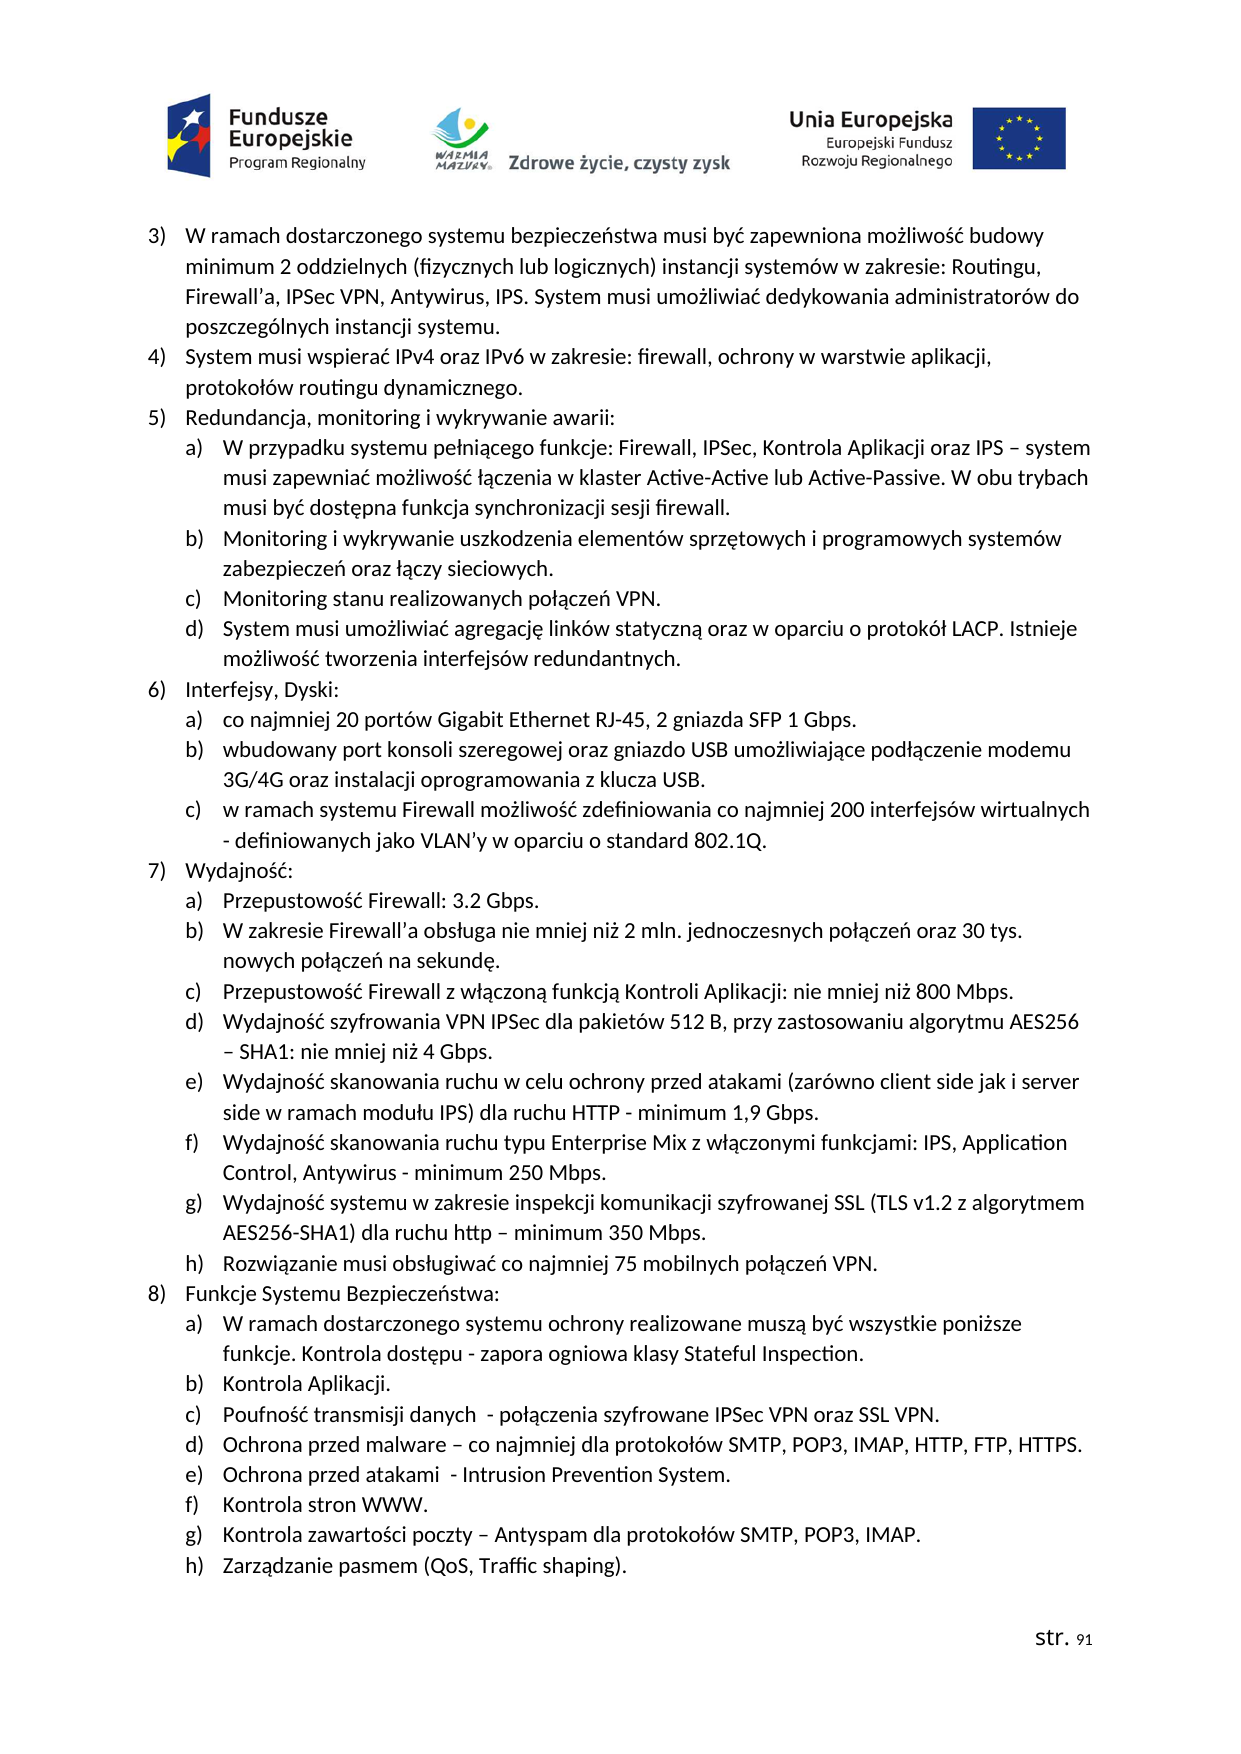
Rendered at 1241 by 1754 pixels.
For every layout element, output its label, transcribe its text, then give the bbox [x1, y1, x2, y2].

list Monitoring stanu realizowanych połączeń VPN. [185, 584, 1093, 612]
list w ramach systemu Firewall możliwość zdefiniowania co najmniej 200 interfejsów wirtualnych - definiowanych jako VLAN’y w oparciu o standard 802.1Q. [185, 796, 1093, 854]
list Wydajność szyfrowania VPN IPSec dla pakietów 512 B, przy zastosowaniu algorytmu AES256 – SHA1: nie mniej niż 4 Gbps. [185, 1007, 1093, 1065]
list Rozwiązanie musi obsługiwać co najmniej 75 mobilnych połączeń VPN. [185, 1249, 1093, 1277]
list System musi umożliwiać agregację linków statyczną oraz w oparciu o protokół LACP. Istnieje możliwość tworzenia interfejsów redundantnych. [185, 614, 1093, 672]
list W ramach dostarczonego systemu bezpieczeństwa musi być zapewniona możliwość budowy minimum 2 oddzielnych (fizycznych lub logicznych) instancji systemów w zakresie: Routingu, Firewall’a, IPSec VPN, Antywirus, IPS. System musi umożliwiać dedykowania administratorów do poszczególnych instancji systemu. [148, 222, 1093, 340]
list wbudowany port konsoli szeregowej oraz gniazdo USB umożliwiające podłączenie modemu 3G/4G oraz instalacji oprogramowania z klucza USB. [185, 735, 1093, 793]
list Kontrola zawartości poczty – Antyspam dla protokołów SMTP, POP3, IMAP. [185, 1521, 1093, 1548]
list Monitoring i wykrywanie uszkodzenia elementów sprzętowych i programowych systemów zabezpieczeń oraz łączy sieciowych. [185, 524, 1093, 582]
list Ochrona przed atakami - Intrusion Prevention System. [185, 1460, 1093, 1488]
list System musi wspierać IPv4 oraz IPv6 w zakresie: firewall, ochrony w warstwie aplikacji, protokołów routingu dynamicznego. [148, 342, 1093, 401]
list Przepustowość Firewall z włączoną funkcją Kontroli Aplikacji: nie mniej niż 800 Mbps. [185, 977, 1093, 1005]
list Redundancja, monitoring i wykrywanie awarii: [148, 403, 1093, 431]
list W ramach dostarczonego systemu ochrony realizowane muszą być wszystkie poniższe funkcje. Kontrola dostępu - zapora ogniowa klasy Stateful Inspection. [185, 1309, 1093, 1367]
list Wydajność: [148, 856, 1093, 884]
list Wydajność skanowania ruchu typu Enterprise Mix z włączonymi funkcjami: IPS, Application Control, Antywirus - minimum 250 Mbps. [185, 1128, 1093, 1186]
list Poufność transmisji danych - połączenia szyfrowane IPSec VPN oraz SSL VPN. [185, 1400, 1093, 1428]
list Kontrola Aplikacji. [185, 1369, 1093, 1397]
list W przypadku systemu pełniącego funkcje: Firewall, IPSec, Kontrola Aplikacji oraz IPS – system musi zapewniać możliwość łączenia w klaster Active-Active lub Active-Passive. W obu trybach musi być dostępna funkcja synchronizacji sesji firewall. [185, 433, 1093, 521]
list Interfejsy, Dyski: [148, 675, 1093, 703]
list Funkcje Systemu Bezpieczeństwa: [148, 1279, 1093, 1307]
list Zarządzanie pasmem (QoS, Traffic shaping). [185, 1551, 1093, 1579]
picture [147, 73, 1086, 198]
list Ochrona przed malware – co najmniej dla protokołów SMTP, POP3, IMAP, HTTP, FTP, HTTPS. [185, 1430, 1093, 1458]
list co najmniej 20 portów Gigabit Ethernet RJ-45, 2 gniazda SFP 1 Gbps. [185, 705, 1093, 733]
list Wydajność systemu w zakresie inspekcji komunikacji szyfrowanej SSL (TLS v1.2 z algorytmem AES256-SHA1) dla ruchu http – minimum 350 Mbps. [185, 1188, 1093, 1246]
list Przepustowość Firewall: 3.2 Gbps. [185, 886, 1093, 914]
list W zakresie Firewall’a obsługa nie mniej niż 2 mln. jednoczesnych połączeń oraz 30 tys. nowych połączeń na sekundę. [185, 916, 1093, 974]
list Wydajność skanowania ruchu w celu ochrony przed atakami (zarówno client side jak i server side w ramach modułu IPS) dla ruchu HTTP - minimum 1,9 Gbps. [185, 1067, 1093, 1126]
list Kontrola stron WWW. [185, 1490, 1093, 1518]
